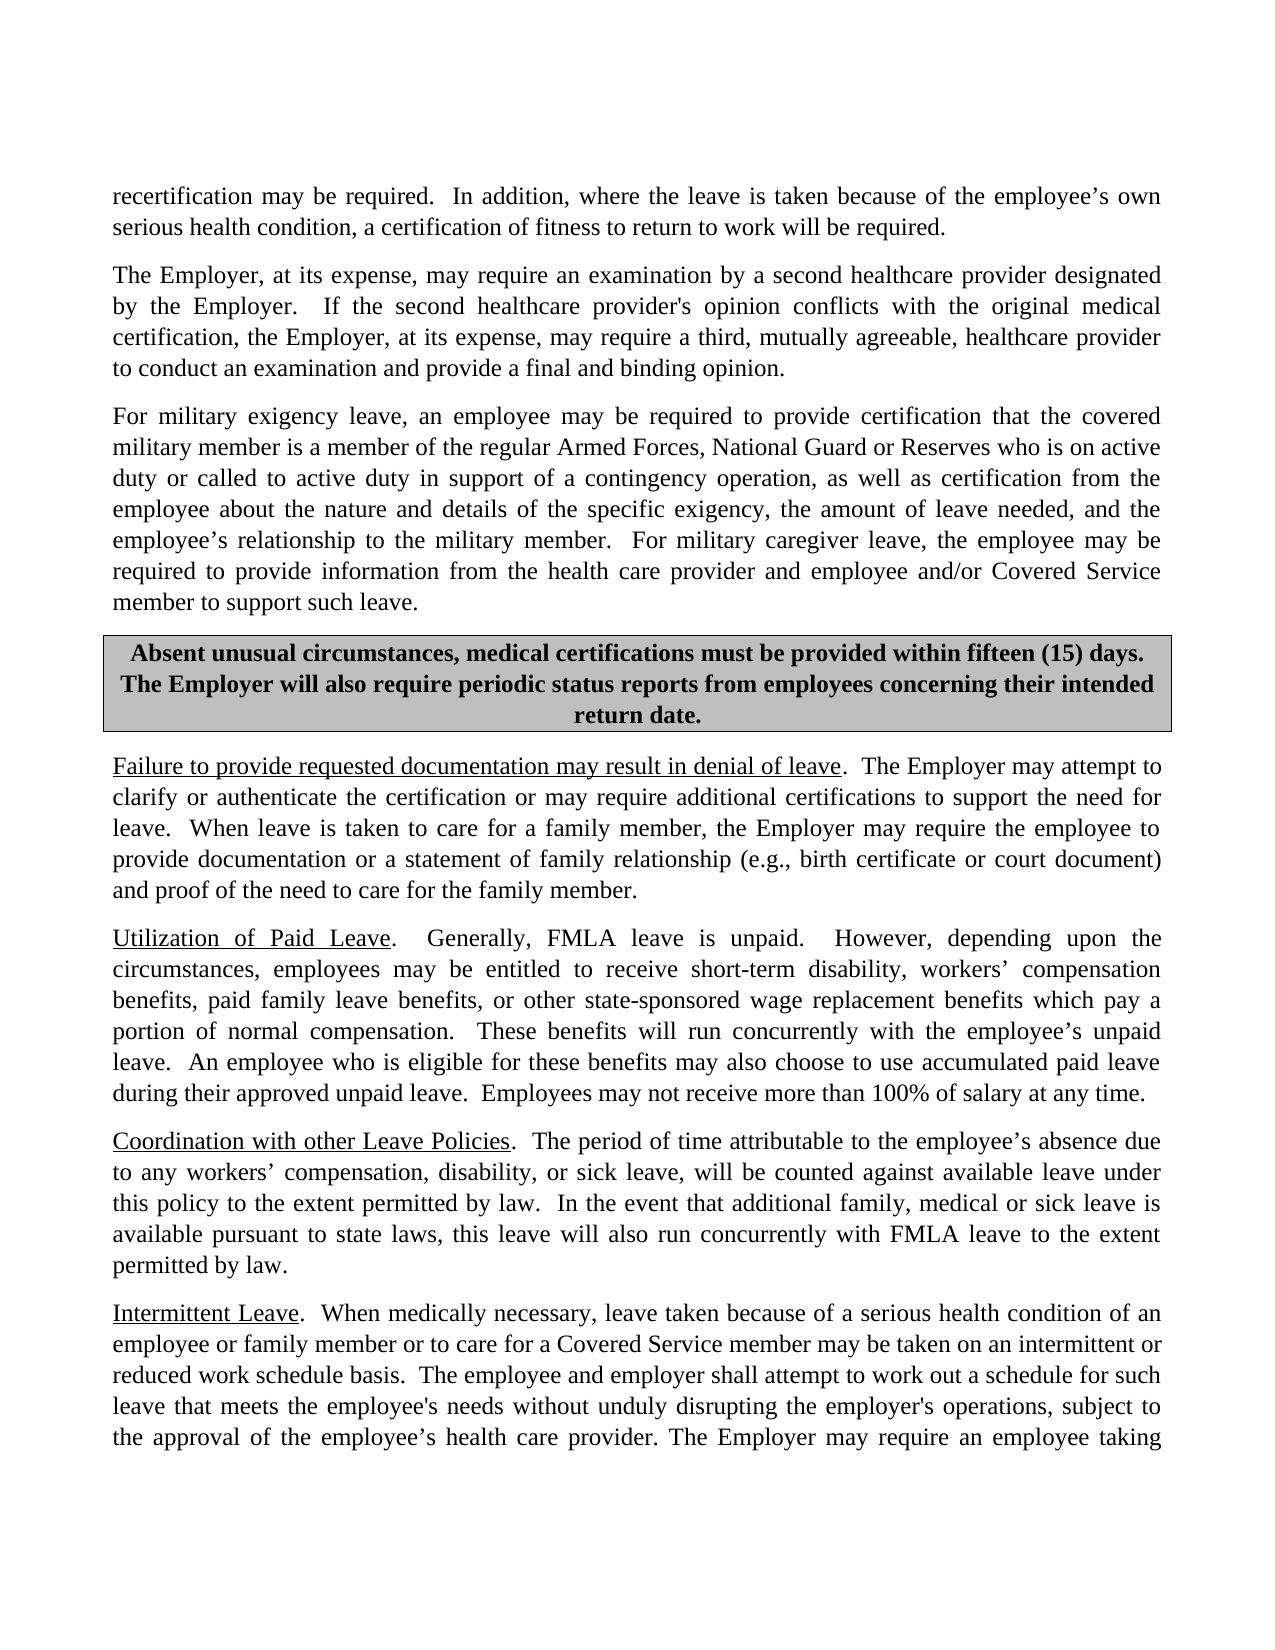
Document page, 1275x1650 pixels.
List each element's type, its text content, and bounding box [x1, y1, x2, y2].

text The Employer, at its expense, may require an examination by a second healthcare provider designated by the Employer. If the second healthcare provider's opinion conflicts with the original medical certification, the Employer, at its expense, may require a third, mutually agreeable, healthcare provider to conduct an examination and provide a final and binding opinion. [112, 260, 1162, 382]
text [112, 181, 1162, 241]
text Failure to provide requested documentation may result in denial of leave. The Employer may attempt to clarify or authenticate the certification or may require additional certifications to support the need for leave. When leave is taken to care for a family member, the Employer may require the employee to provide documentation or a statement of family relationship (e.g., birth certificate or court document) and proof of the need to care for the family member. [112, 751, 1162, 904]
text Utilization of Paid Leave. Generally, FMLA leave is unpaid. However, depending upon the circumstances, employees may be entitled to receive short-term disability, workers’ compensation benefits, paid family leave benefits, or other state-sponsored wage replacement benefits which pay a portion of normal compensation. These benefits will run concurrently with the employee’s unpaid leave. An employee who is eligible for these benefits may also choose to use accumulated paid leave during their approved unpaid leave. Employees may not receive more than 100% of salary at any time. [112, 923, 1162, 1107]
text Coordination with other Leave Policies. The period of time attributable to the employee’s absence due to any workers’ compensation, disability, or sick leave, will be counted against available leave under this policy to the extent permitted by law. In the event that additional family, medical or sick leave is available pursuant to state laws, this leave will also run concurrently with FMLA leave to the extent permitted by law. [112, 1126, 1162, 1279]
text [112, 1298, 1162, 1451]
text For military exigency leave, an employee may be required to provide certification that the covered military member is a member of the regular Armed Forces, National Guard or Reserves who is on active duty or called to active duty in support of a contingency operation, as well as certification from the employee about the nature and details of the specific exigency, the amount of leave needed, and the employee’s relationship to the military member. For military caregiver leave, the employee may be required to provide information from the health care provider and employee and/or Covered Service member to support such leave. [112, 401, 1162, 616]
text Absent unusual circumstances, medical certifications must be provided within fifteen (15) days. The Employer will also require periodic status reports from employees concerning their intended return date. [104, 636, 1171, 731]
